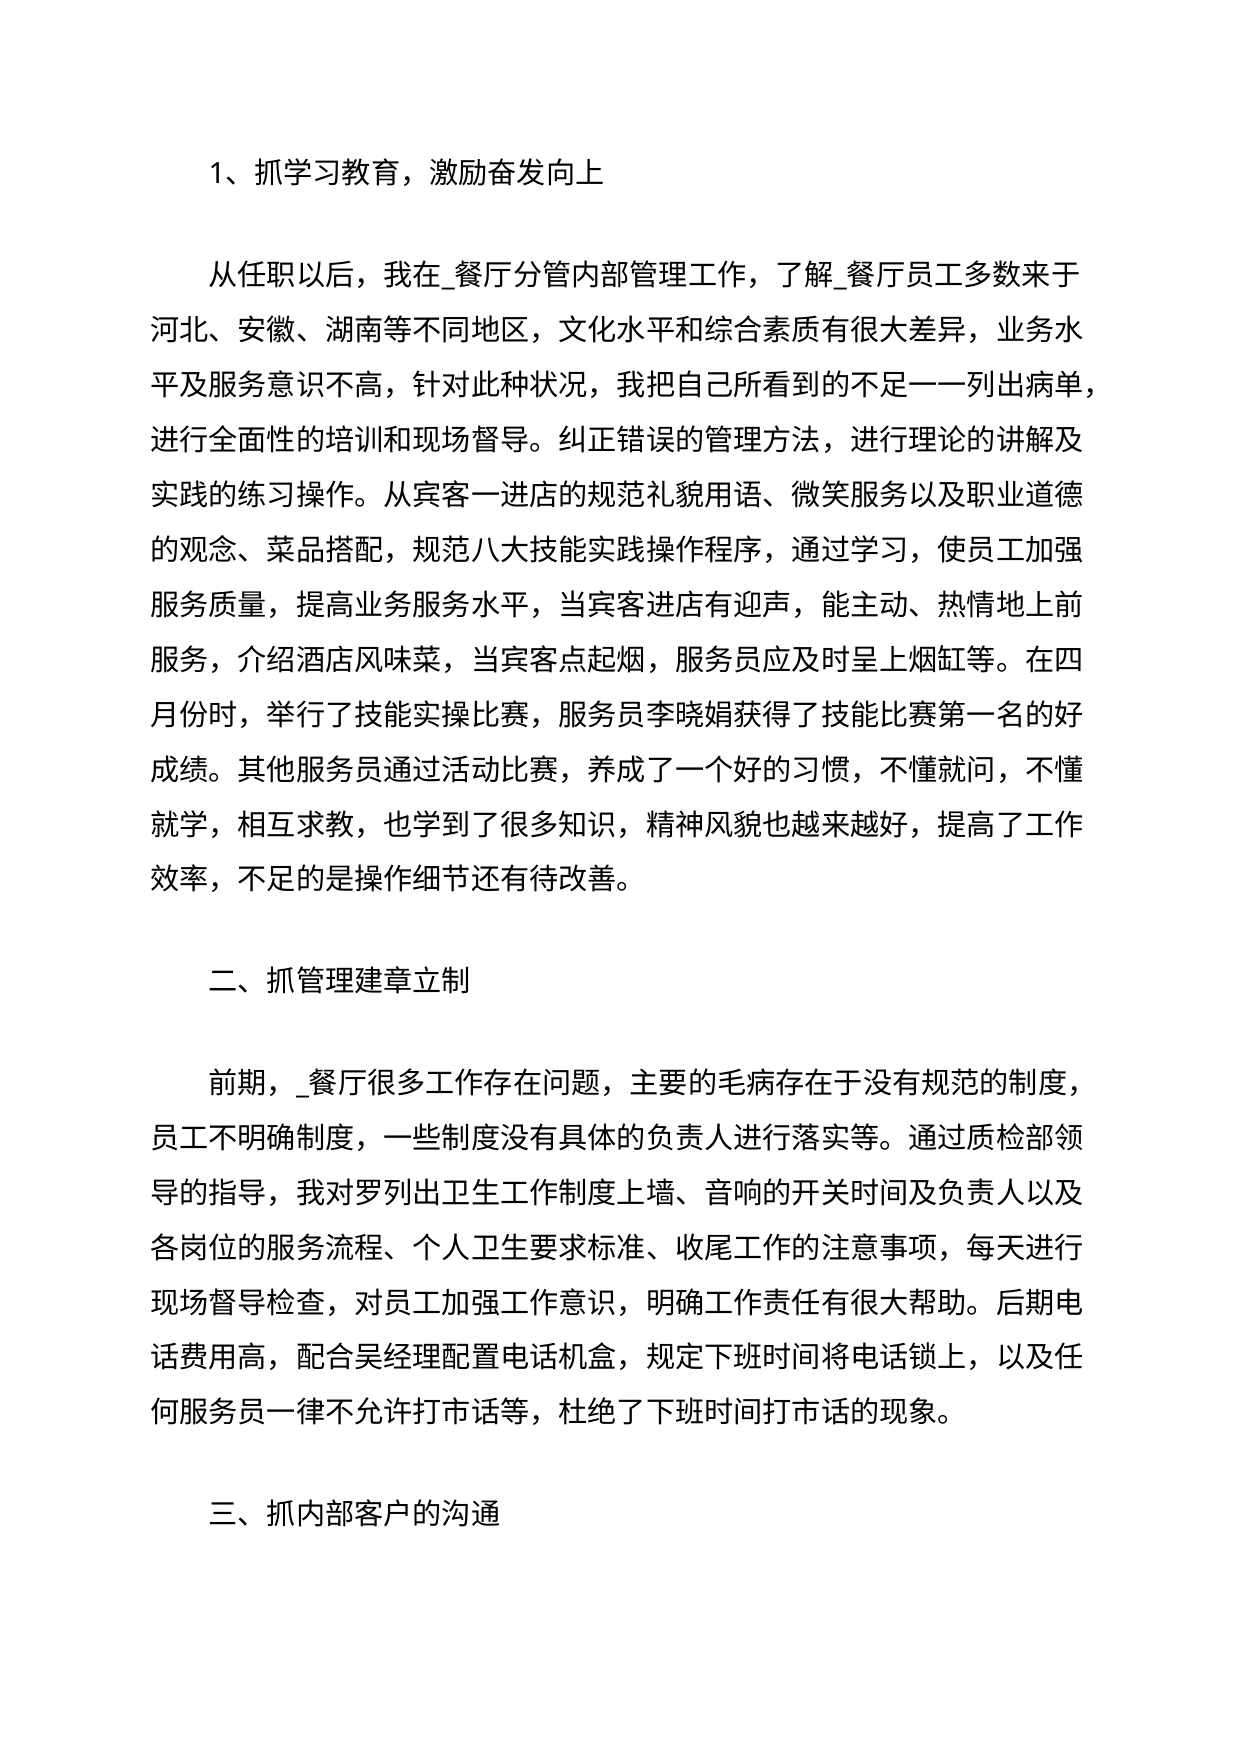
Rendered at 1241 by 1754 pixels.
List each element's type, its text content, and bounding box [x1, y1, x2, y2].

text 从任职以后，我在_餐厅分管内部管理工作，了解_餐厅员工多数来于河北、安徽、湖南等不同地区，文化水平和综合素质有很大差异，业务水平及服务意识不高，针对此种状况，我把自己所看到的不足一一列出病单，进行全面性的培训和现场督导。纠正错误的管理方法，进行理论的讲解及实践的练习操作。从宾客一进店的规范礼貌用语、微笑服务以及职业道德的观念、菜品搭配，规范八大技能实践操作程序，通过学习，使员工加强服务质量，提高业务服务水平，当宾客进店有迎声，能主动、热情地上前服务，介绍酒店风味菜，当宾客点起烟，服务员应及时呈上烟缸等。在四月份时，举行了技能实操比赛，服务员李晓娟获得了技能比赛第一名的好成绩。其他服务员通过活动比赛，养成了一个好的习惯，不懂就问，不懂就学，相互求教，也学到了很多知识，精神风貌也越来越好，提高了工作效率，不足的是操作细节还有待改善。 [150, 252, 1090, 898]
text 二、抓管理建章立制 [150, 958, 1090, 1000]
text 前期，_餐厅很多工作存在问题，主要的毛病存在于没有规范的制度，员工不明确制度，一些制度没有具体的负责人进行落实等。通过质检部领导的指导，我对罗列出卫生工作制度上墙、音响的开关时间及负责人以及各岗位的服务流程、个人卫生要求标准、收尾工作的注意事项，每天进行现场督导检查，对员工加强工作意识，明确工作责任有很大帮助。后期电话费用高，配合吴经理配置电话机盒，规定下班时间将电话锁上，以及任何服务员一律不允许打市话等，杜绝了下班时间打市话的现象。 [150, 1059, 1090, 1431]
text 1、抓学习教育，激励奋发向上 [150, 150, 1090, 192]
text 三、抓内部客户的沟通 [150, 1491, 1090, 1533]
